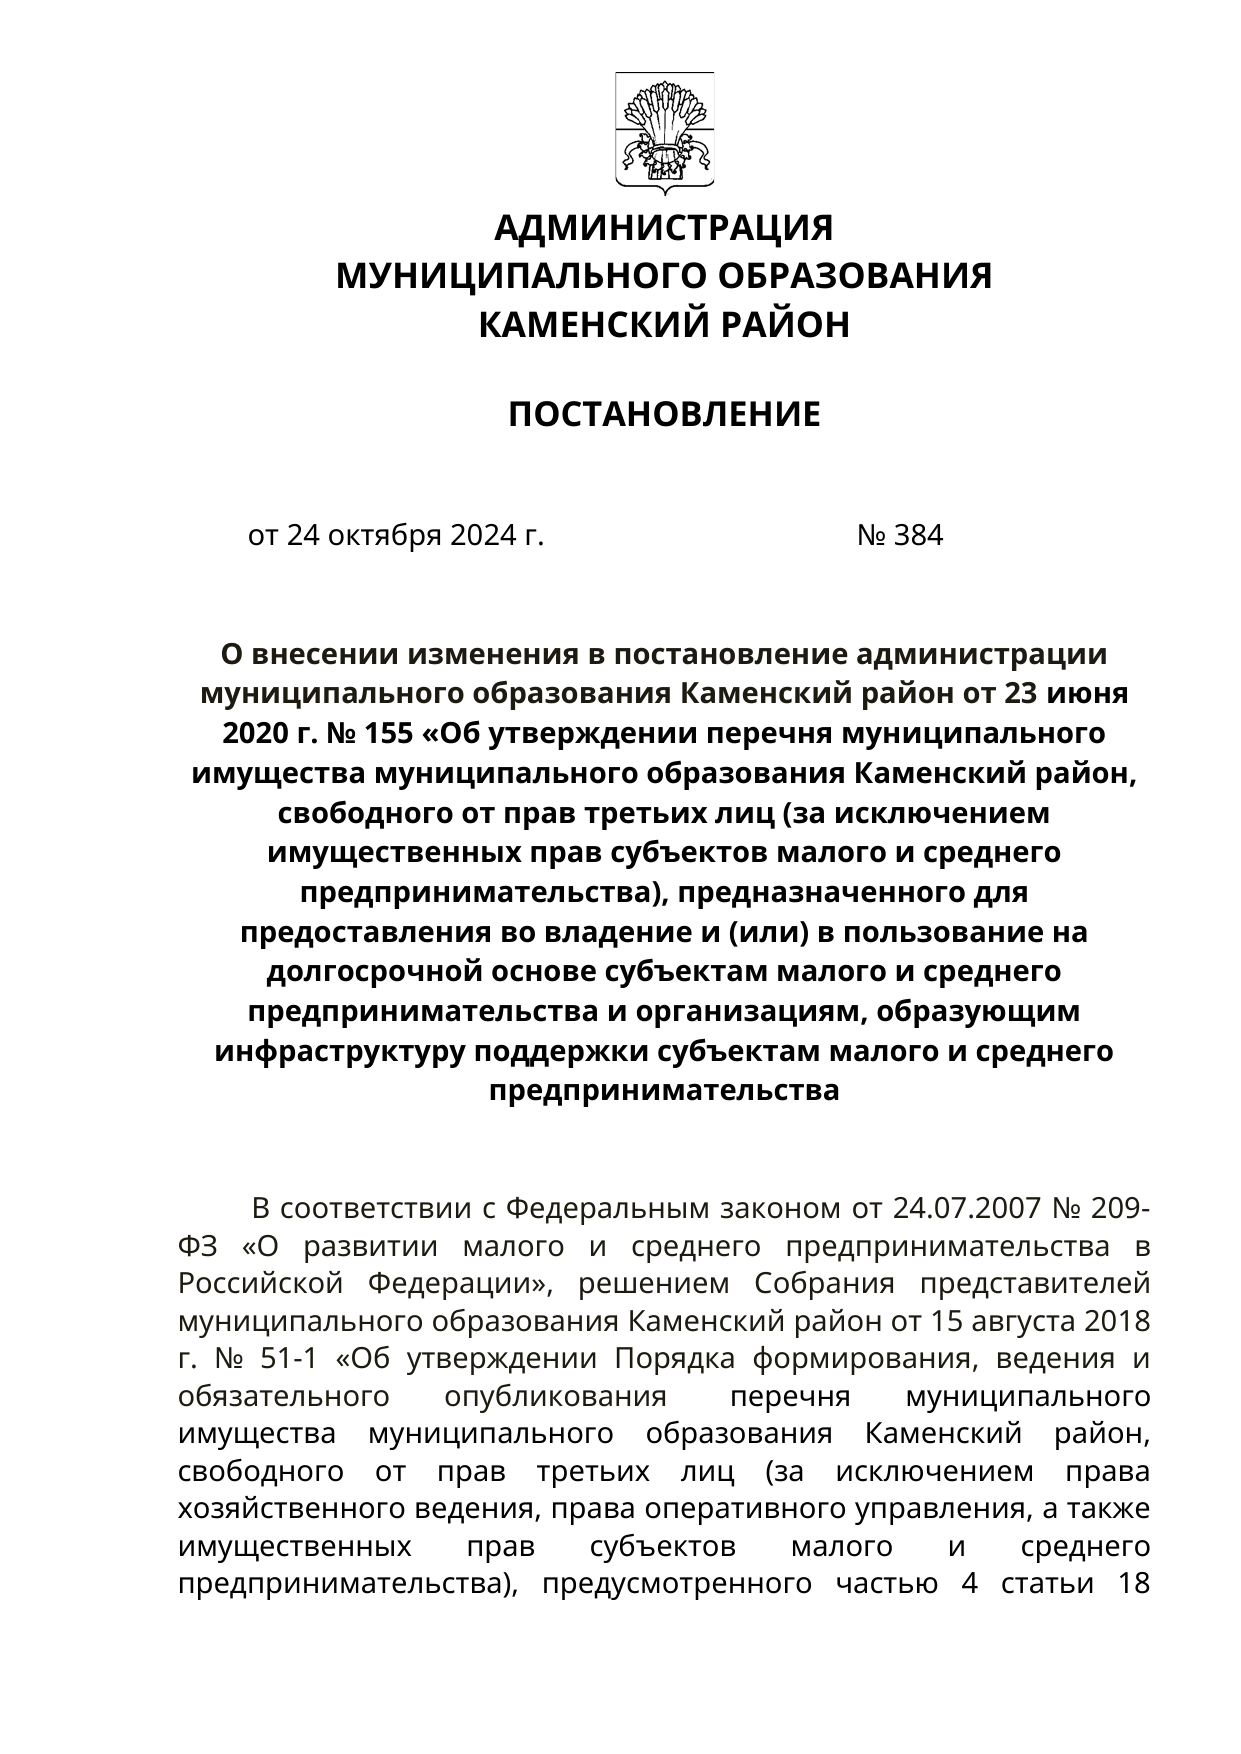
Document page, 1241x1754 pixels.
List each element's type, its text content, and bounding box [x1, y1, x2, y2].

table_header от 24 октября 2024 г. [236, 514, 845, 554]
text АДМИНИСТРАЦИЯ [177, 203, 1152, 251]
text МУНИЦИПАЛЬНОГО ОБРАЗОВАНИЯ [177, 251, 1152, 299]
picture [615, 72, 715, 196]
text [177, 1189, 1152, 1413]
text КАМЕНСКИЙ РАЙОН [177, 299, 1152, 347]
text ПОСТАНОВЛЕНИЕ [177, 410, 1152, 431]
table_header № 384 [845, 514, 1096, 554]
subtitle О внесении изменения в постановление администрации муниципального образования Каменский район от 23 июня 2020 г. № 155 «Об утверждении перечня муниципального имущества муниципального образования Каменский район, свободного от прав третьих лиц (за исключением имущественных прав субъектов малого и среднего предпринимательства), предназначенного для предоставления во владение и (или) в пользование на долгосрочной основе субъектам малого и среднего предпринимательства и организациям, образующим инфраструктуру поддержки субъектам малого и среднего предпринимательства [177, 633, 1152, 1109]
